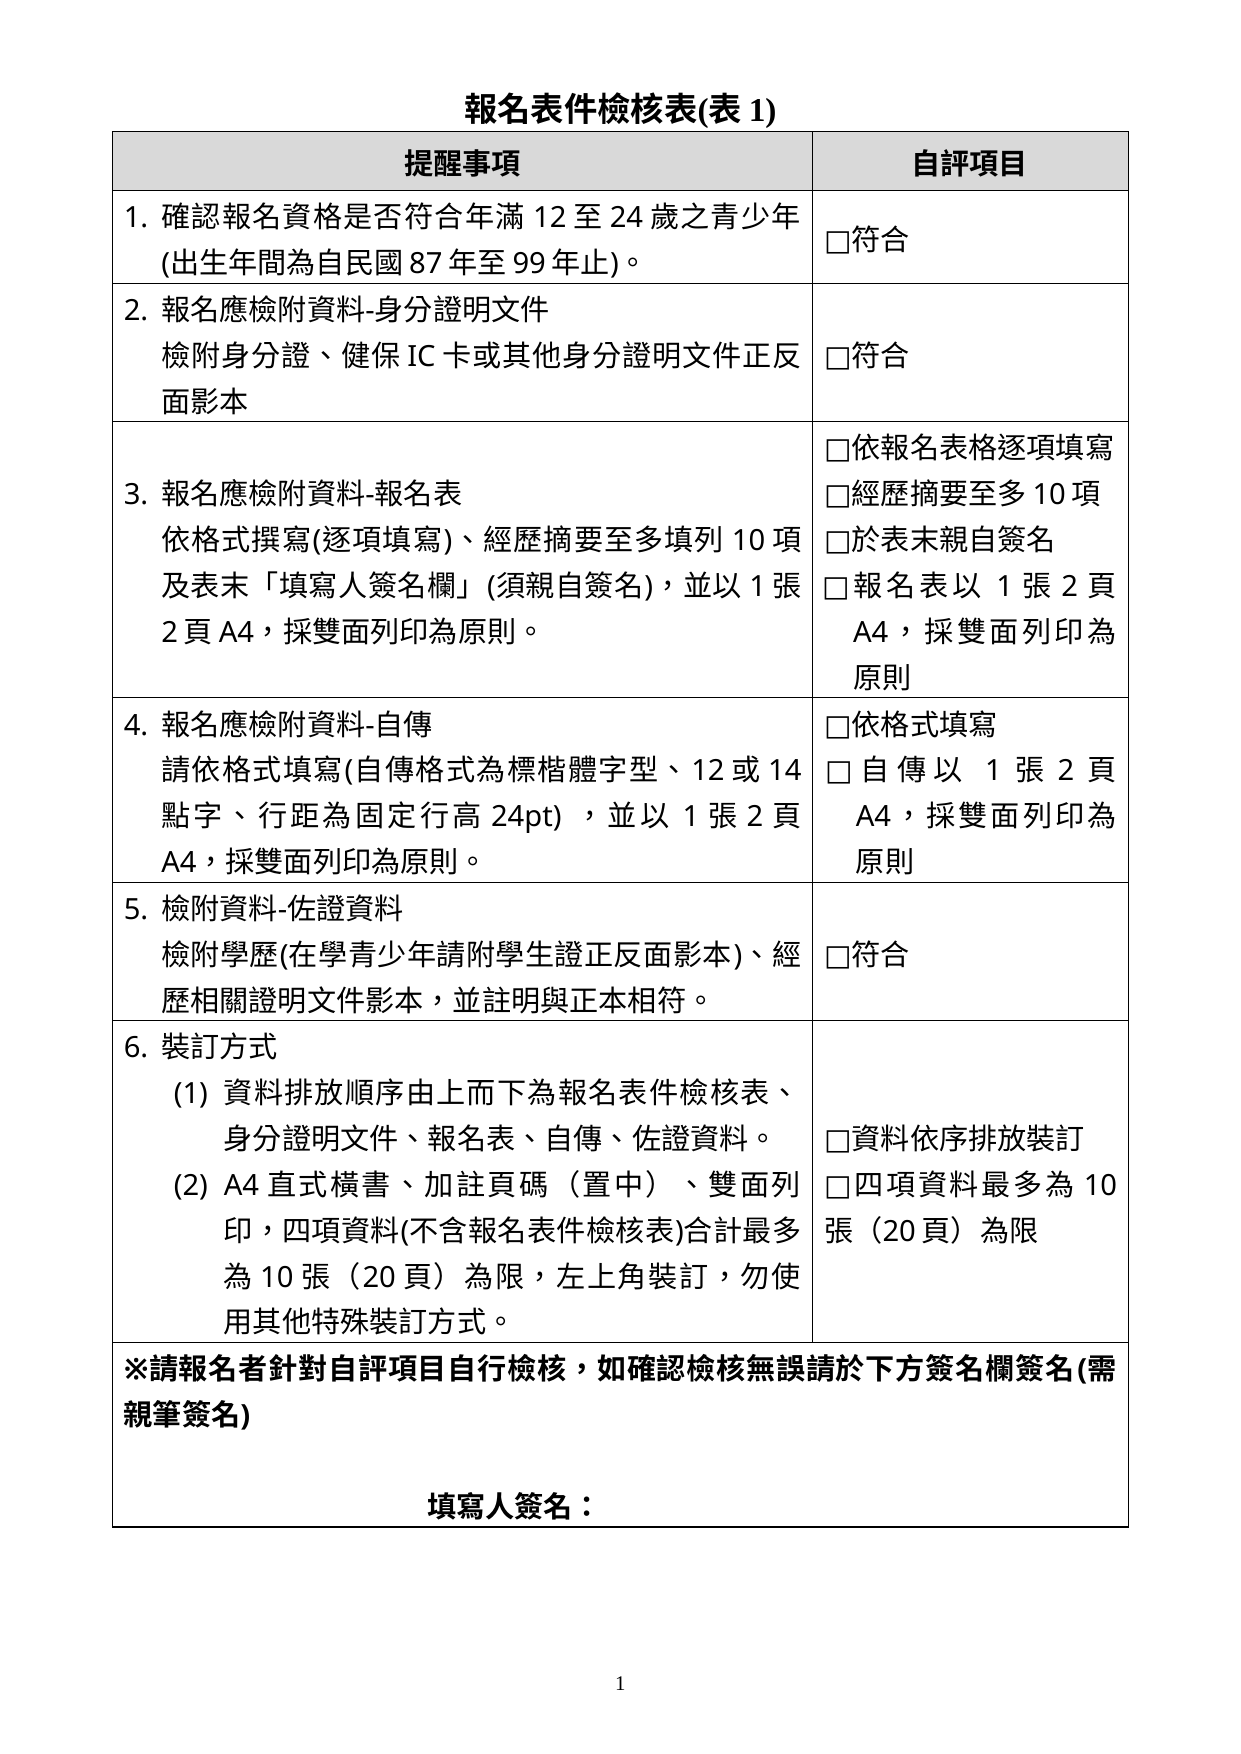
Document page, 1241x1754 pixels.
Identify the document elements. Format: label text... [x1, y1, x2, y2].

table_cell □符合 [813, 883, 1128, 1020]
table_cell 報名應檢附資料-報名表 依格式撰寫(逐項填寫)、經歷摘要至多填列10項及表末「填寫人簽名欄」(須親自簽名)，並以 1張2頁A4，採雙面列印為原則。 [113, 422, 812, 697]
table_cell □依格式填寫 □自傳以 1張2頁A4，採雙面列印為原則 [813, 698, 1128, 882]
table_cell 報名應檢附資料-自傳 請依格式填寫(自傳格式為標楷體字型、12或14點字、行距為固定行高24pt) ，並以 1張2頁A4，採雙面列印為原則。 [113, 698, 812, 882]
table_cell □符合 [813, 284, 1128, 421]
table_cell 報名應檢附資料-身分證明文件 檢附身分證、健保IC卡或其他身分證明文件正反面影本 [113, 284, 812, 421]
table_cell □依報名表格逐項填寫 □經歷摘要至多10項 □於表末親自簽名 □報名表以 1張2頁A4，採雙面列印為原則 [813, 422, 1128, 697]
table_cell 檢附資料-佐證資料 檢附學歷(在學青少年請附學生證正反面影本)、經歷相關證明文件影本，並註明與正本相符。 [113, 883, 812, 1020]
table_cell 裝訂方式 資料排放順序由上而下為報名表件檢核表、身分證明文件、報名表、自傳、佐證資料。 A4直式橫書、加註頁碼（置中）、雙面列印，四項資料(不含報名表件檢核表)合計最多為10張（20頁）為限，左上角裝訂，勿使用其他特殊裝訂方式。 [113, 1021, 812, 1342]
table_cell 確認報名資格是否符合年滿12至24歲之青少年(出生年間為自民國87年至99年止)。 [113, 191, 812, 283]
table_header 自評項目 [813, 132, 1128, 190]
table_cell □符合 [813, 191, 1128, 283]
text 報名表件檢核表(表1) [112, 83, 1128, 131]
table_cell □資料依序排放裝訂 □四項資料最多為10張（20頁）為限 [813, 1021, 1128, 1342]
table_cell ※請報名者針對自評項目自行檢核，如確認檢核無誤請於下方簽名欄簽名(需親筆簽名) 填寫人簽名： [113, 1343, 1128, 1526]
table_header 提醒事項 [113, 132, 812, 190]
